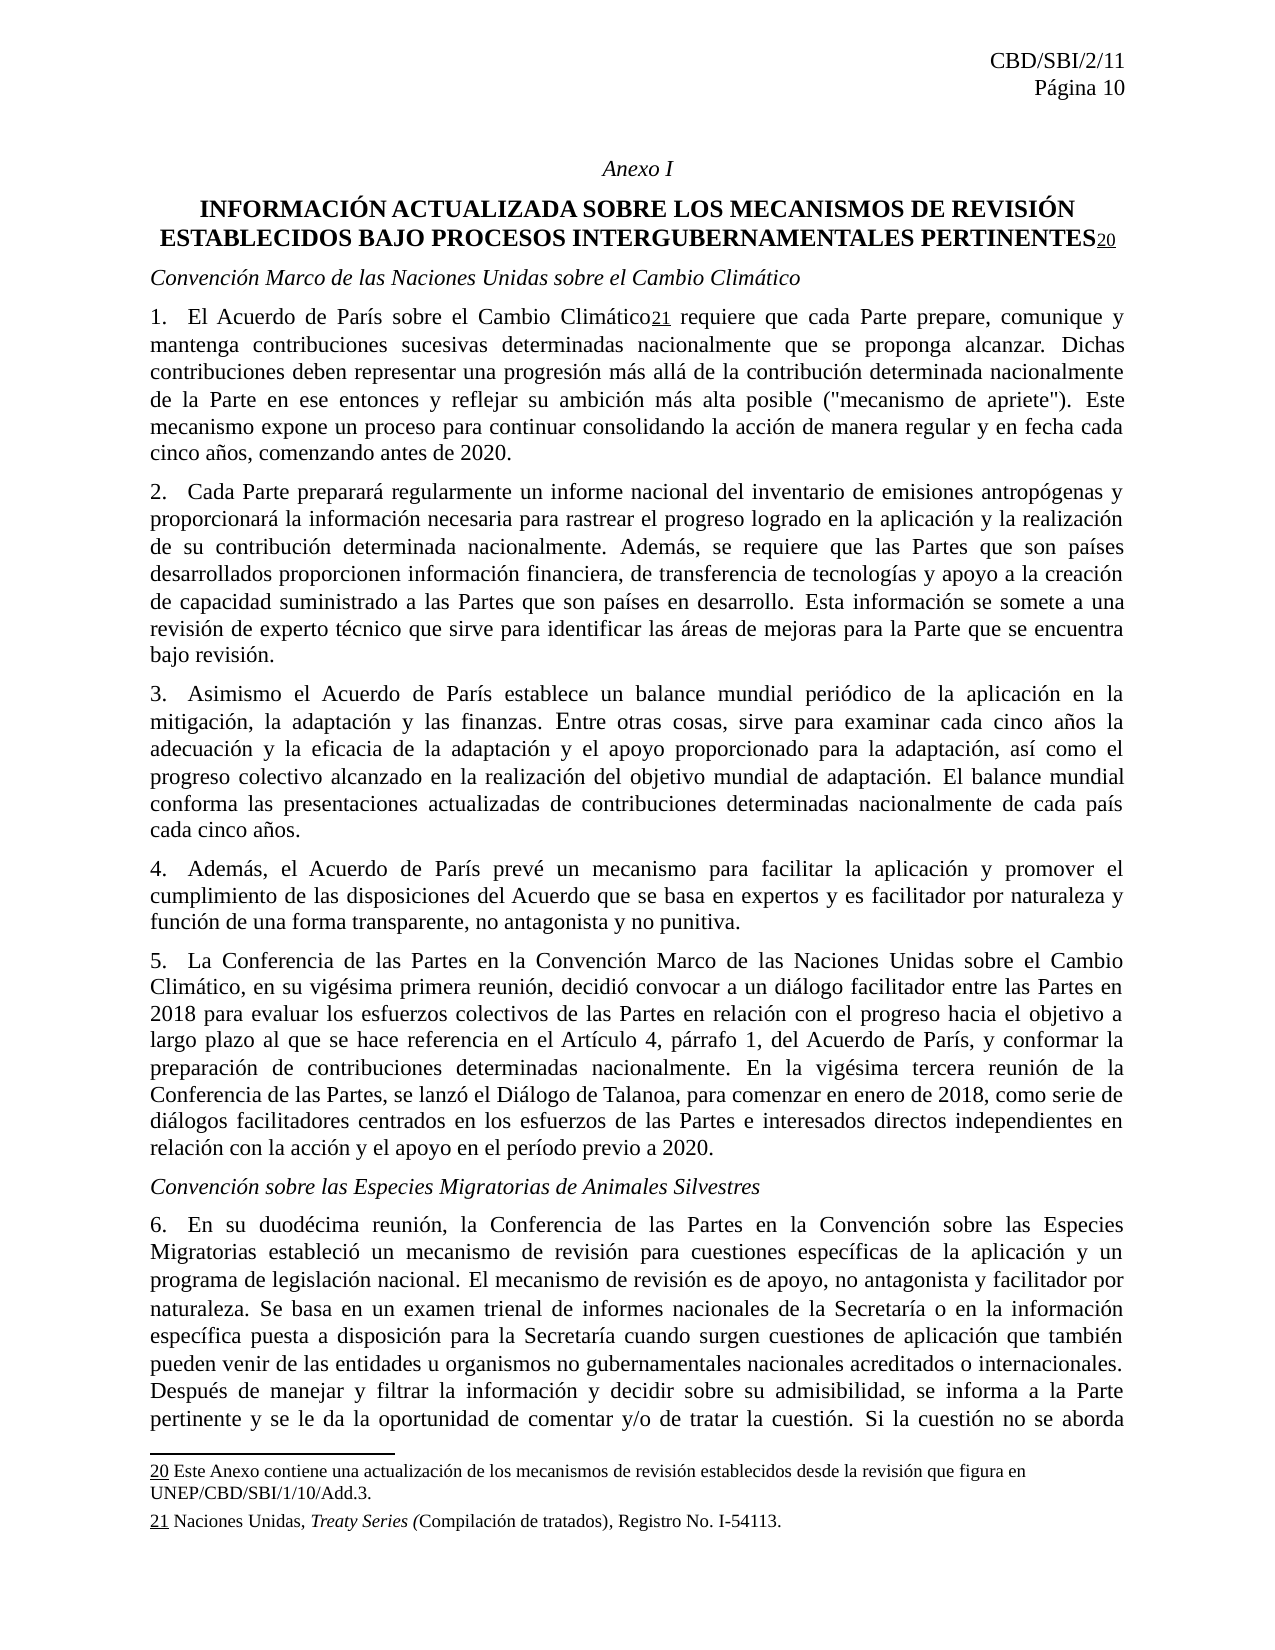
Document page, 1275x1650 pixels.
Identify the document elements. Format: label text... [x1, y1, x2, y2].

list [150, 1212, 1125, 1432]
text Convención Marco de las Naciones Unidas sobre el Cambio Climático [150, 264, 1125, 290]
list Asimismo el Acuerdo de París establece un balance mundial periódico de la aplicación en la mitigación, la adaptación y las finanzas. Entre otras cosas, sirve para examinar cada cinco años la adecuación y la eficacia de la adaptación y el apoyo proporcionado para la adaptación, así como el progreso colectivo alcanzado en la realización del objetivo mundial de adaptación. El balance mundial conforma las presentaciones actualizadas de contribuciones determinadas nacionalmente de cada país cada cinco años. [150, 680, 1125, 843]
list Cada Parte preparará regularmente un informe nacional del inventario de emisiones antropógenas y proporcionará la información necesaria para rastrear el progreso logrado en la aplicación y la realización de su contribución determinada nacionalmente. Además, se requiere que las Partes que son países desarrollados proporcionen información financiera, de transferencia de tecnologías y apoyo a la creación de capacidad suministrado a las Partes que son países en desarrollo. Esta información se somete a una revisión de experto técnico que sirve para identificar las áreas de mejoras para la Parte que se encuentra bajo revisión. [150, 478, 1125, 667]
list El Acuerdo de París sobre el Cambio Climático requiere que cada Parte prepare, comunique y mantenga contribuciones sucesivas determinadas nacionalmente que se proponga alcanzar. Dichas contribuciones deben representar una progresión más allá de la contribución determinada nacionalmente de la Parte en ese entonces y reflejar su ambición más alta posible ("mecanismo de apriete"). Este mecanismo expone un proceso para continuar consolidando la acción de manera regular y en fecha cada cinco años, comenzando antes de 2020. [150, 303, 1125, 466]
text Anexo I [150, 155, 1125, 181]
text Información actualizada sobre los mecanismos de revisión establecidos bajo procesos intergubernamentales pertinentes [150, 194, 1125, 251]
list Además, el Acuerdo de París prevé un mecanismo para facilitar la aplicación y promover el cumplimiento de las disposiciones del Acuerdo que se basa en expertos y es facilitador por naturaleza y función de una forma transparente, no antagonista y no punitiva. [150, 855, 1125, 934]
list La Conferencia de las Partes en la Convención Marco de las Naciones Unidas sobre el Cambio Climático, en su vigésima primera reunión, decidió convocar a un diálogo facilitador entre las Partes en 2018 para evaluar los esfuerzos colectivos de las Partes en relación con el progreso hacia el objetivo a largo plazo al que se hace referencia en el Artículo 4, párrafo 1, del Acuerdo de París, y conformar la preparación de contribuciones determinadas nacionalmente. En la vigésima tercera reunión de la Conferencia de las Partes, se lanzó el Diálogo de Talanoa, para comenzar en enero de 2018, como serie de diálogos facilitadores centrados en los esfuerzos de las Partes e interesados directos independientes en relación con la acción y el apoyo en el período previo a 2020. [150, 947, 1125, 1160]
text Convención sobre las Especies Migratorias de Animales Silvestres [150, 1173, 1125, 1199]
